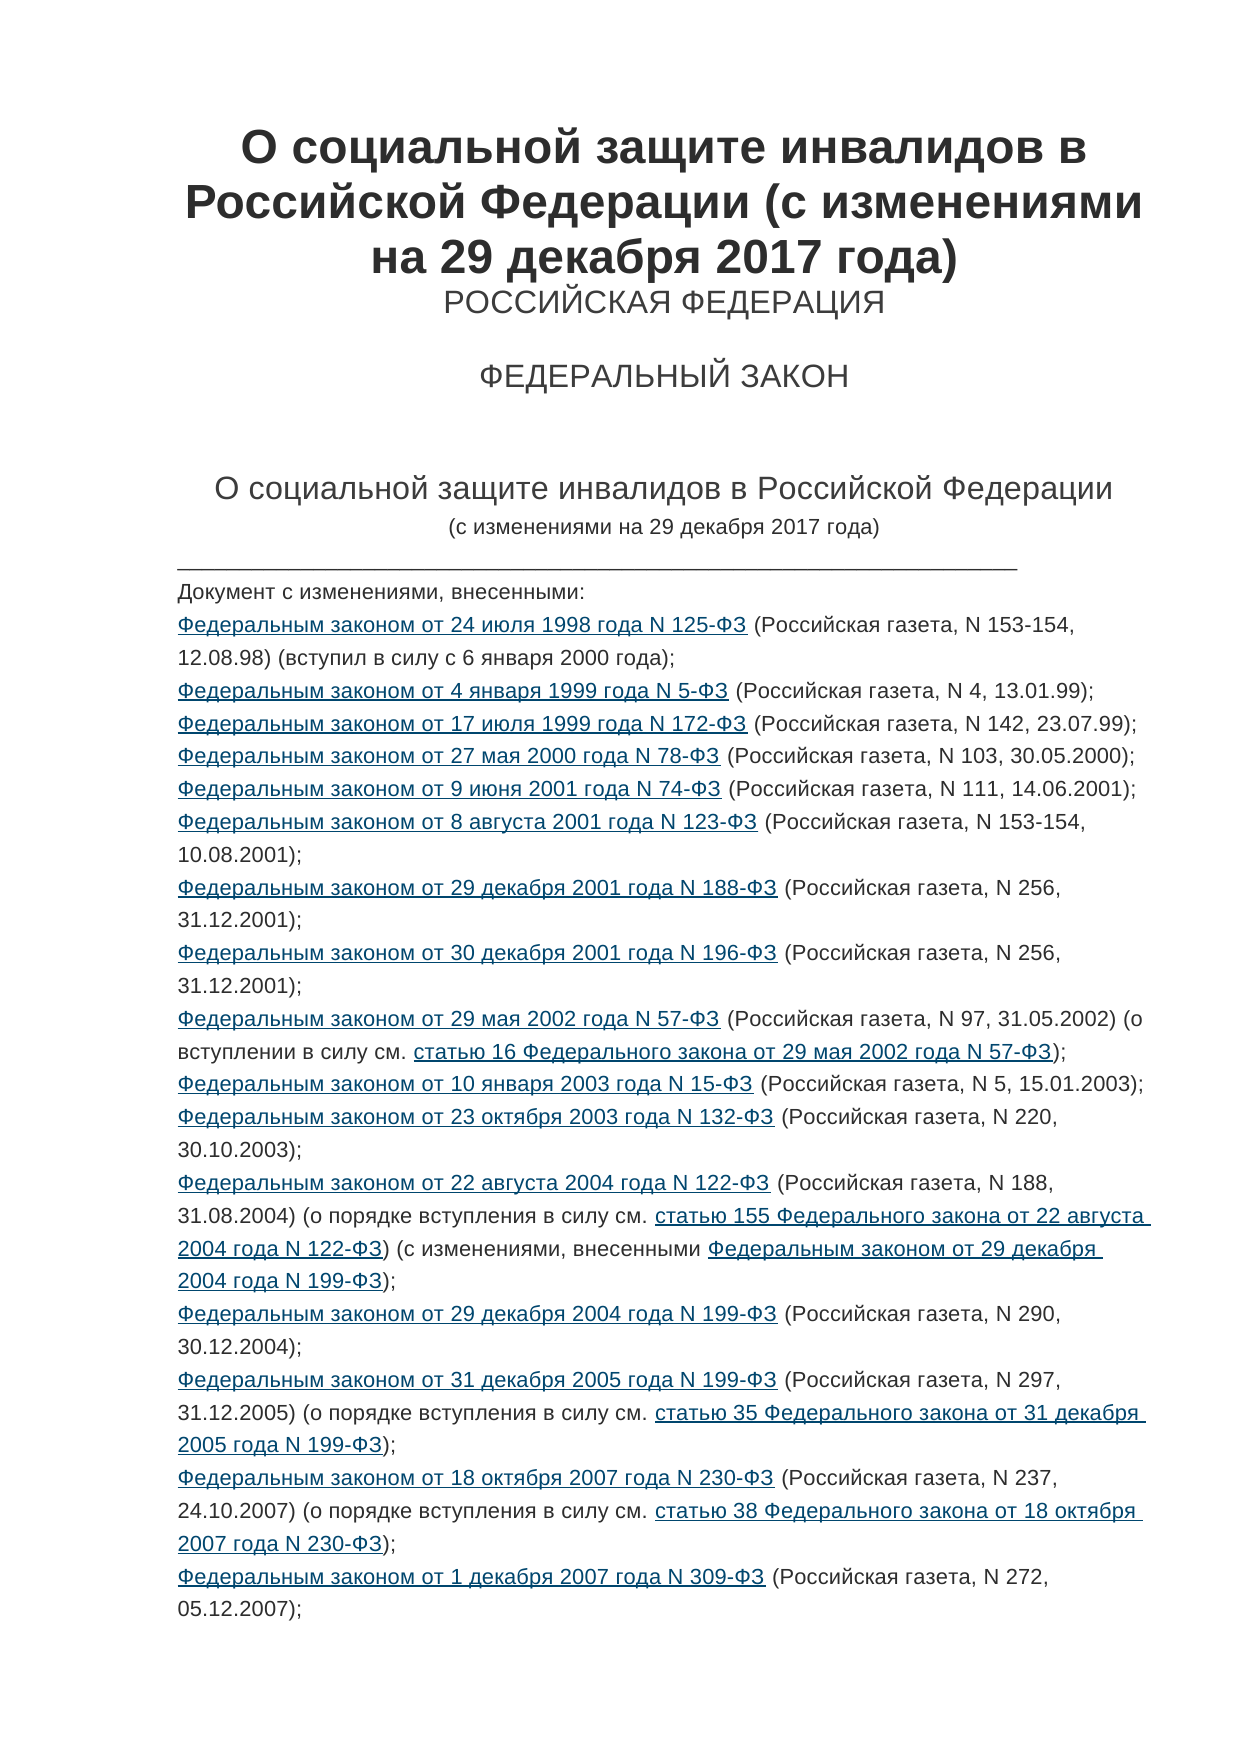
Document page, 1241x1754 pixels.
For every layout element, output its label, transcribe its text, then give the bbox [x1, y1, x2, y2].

text (с изменениями на 29 декабря 2017 года) [177, 506, 1152, 539]
text РОССИЙСКАЯ ФЕДЕРАЦИЯ ФЕДЕРАЛЬНЫЙ ЗАКОН О социальной защите инвалидов в Российской Федерации [177, 283, 1152, 506]
text Федеральным законом от 17 июля 1999 года N 172-ФЗ (Российская газета, N 142, 23.07.99); [177, 703, 1152, 736]
text Федеральным законом от 4 января 1999 года N 5-ФЗ (Российская газета, N 4, 13.01.99); [177, 670, 1152, 703]
text О социальной защите инвалидов в Российской Федерации (с изменениями на 29 декабря 2017 года) [177, 118, 1152, 283]
text ____________________________________________________________________ Документ с изменениями, внесенными: [177, 539, 1152, 604]
text Федеральным законом от 24 июля 1998 года N 125-ФЗ (Российская газета, N 153-154, 12.08.98) (вступил в силу с 6 января 2000 года); [177, 604, 1152, 670]
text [177, 736, 1152, 1622]
